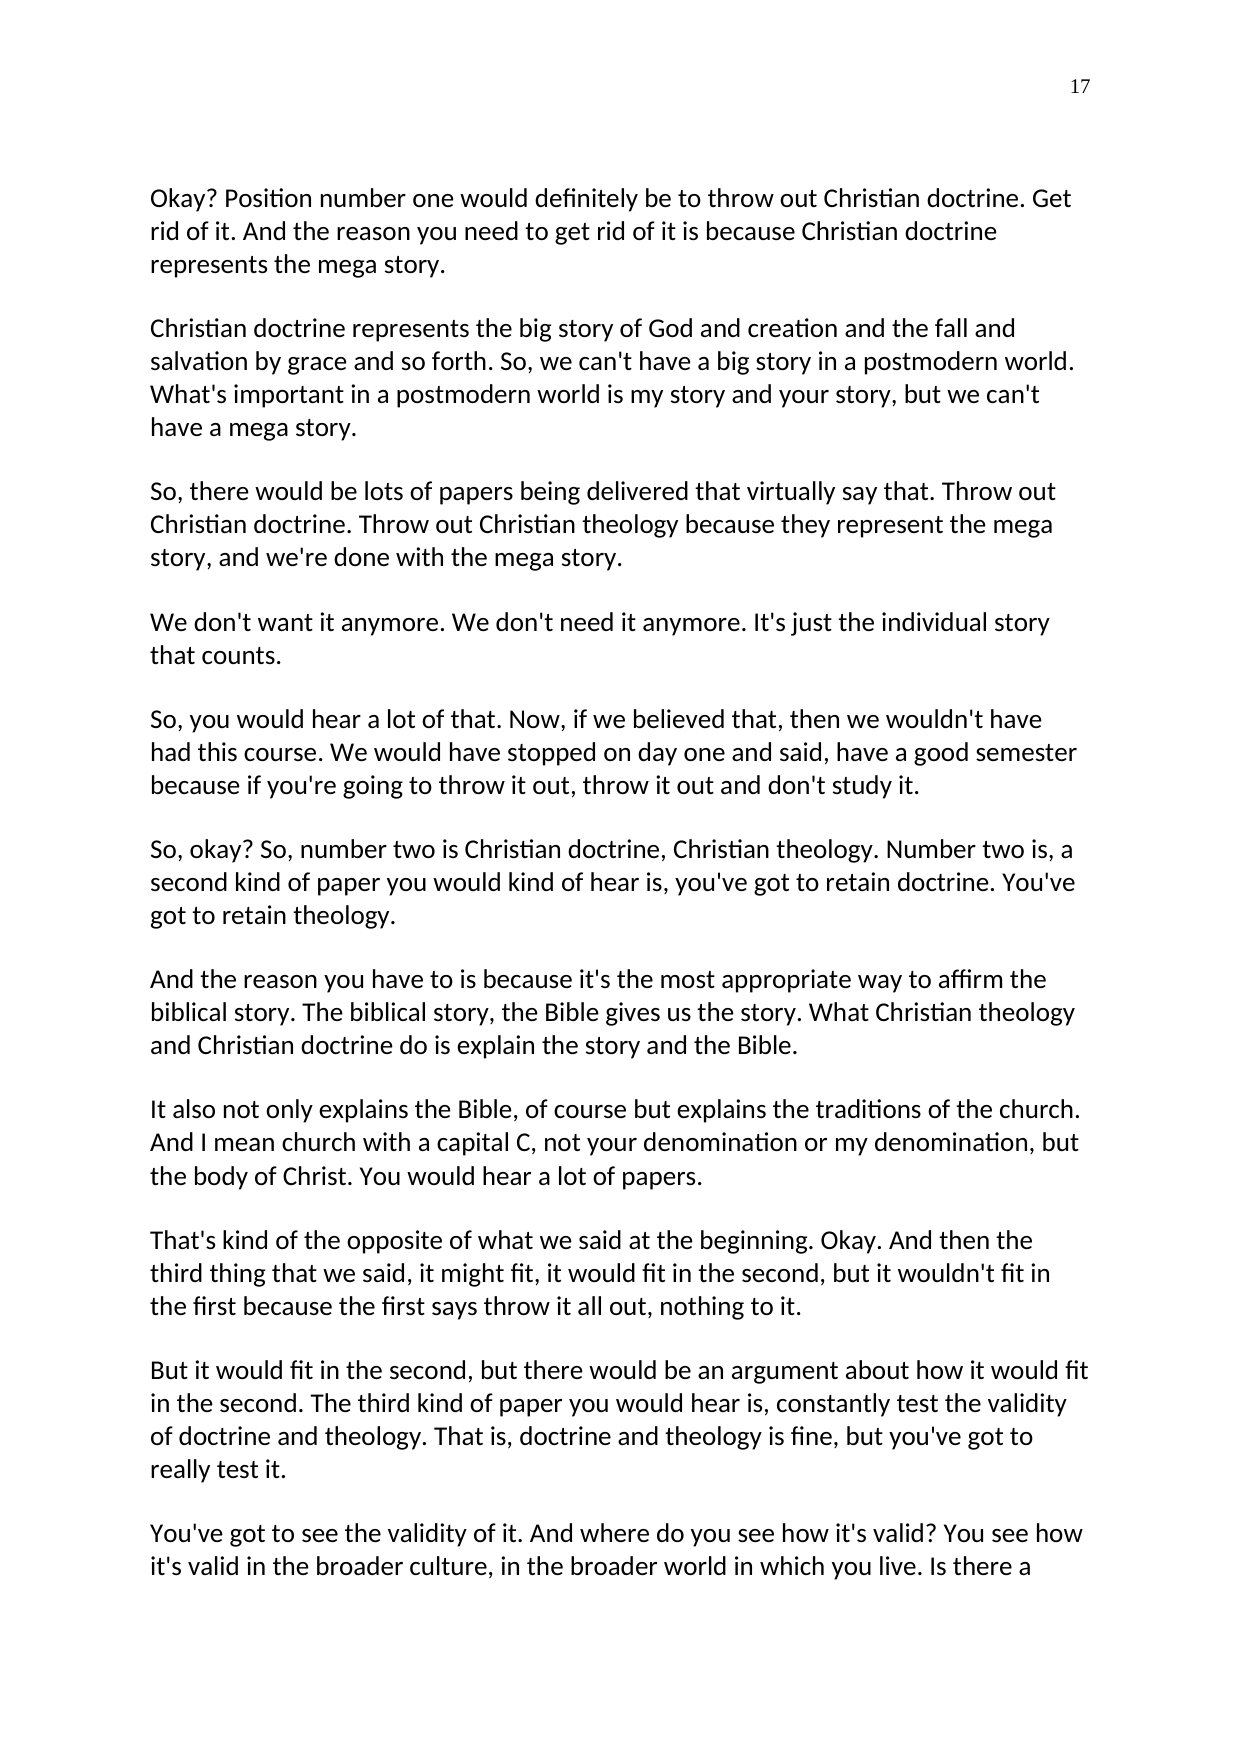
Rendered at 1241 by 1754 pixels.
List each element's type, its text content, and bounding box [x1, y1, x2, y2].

text That's kind of the opposite of what we said at the beginning. Okay. And then the third thing that we said, it might fit, it would fit in the second, but it wouldn't fit in the first because the first says throw it all out, nothing to it. [150, 1223, 1090, 1322]
text But it would fit in the second, but there would be an argument about how it would fit in the second. The third kind of paper you would hear is, constantly test the validity of doctrine and theology. That is, doctrine and theology is fine, but you've got to really test it. [150, 1353, 1090, 1485]
text Okay? Position number one would definitely be to throw out Christian doctrine. Get rid of it. And the reason you need to get rid of it is because Christian doctrine represents the mega story. [150, 181, 1090, 280]
text Christian doctrine represents the big story of God and creation and the fall and salvation by grace and so forth. So, we can't have a big story in a postmodern world. What's important in a postmodern world is my story and your story, but we can't have a mega story. [150, 311, 1090, 443]
text We don't want it anymore. We don't need it anymore. It's just the individual story that counts. [150, 605, 1090, 671]
text And the reason you have to is because it's the most appropriate way to affirm the biblical story. The biblical story, the Bible gives us the story. What Christian theology and Christian doctrine do is explain the story and the Bible. [150, 962, 1090, 1061]
text So, okay? So, number two is Christian doctrine, Christian theology. Number two is, a second kind of paper you would kind of hear is, you've got to retain doctrine. You've got to retain theology. [150, 832, 1090, 931]
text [150, 1516, 1090, 1582]
text It also not only explains the Bible, of course but explains the traditions of the church. And I mean church with a capital C, not your denomination or my denomination, but the body of Christ. You would hear a lot of papers. [150, 1093, 1090, 1192]
text So, there would be lots of papers being delivered that virtually say that. Throw out Christian doctrine. Throw out Christian theology because they represent the mega story, and we're done with the mega story. [150, 474, 1090, 574]
text So, you would hear a lot of that. Now, if we believed that, then we wouldn't have had this course. We would have stopped on day one and said, have a good semester because if you're going to throw it out, throw it out and don't study it. [150, 702, 1090, 801]
